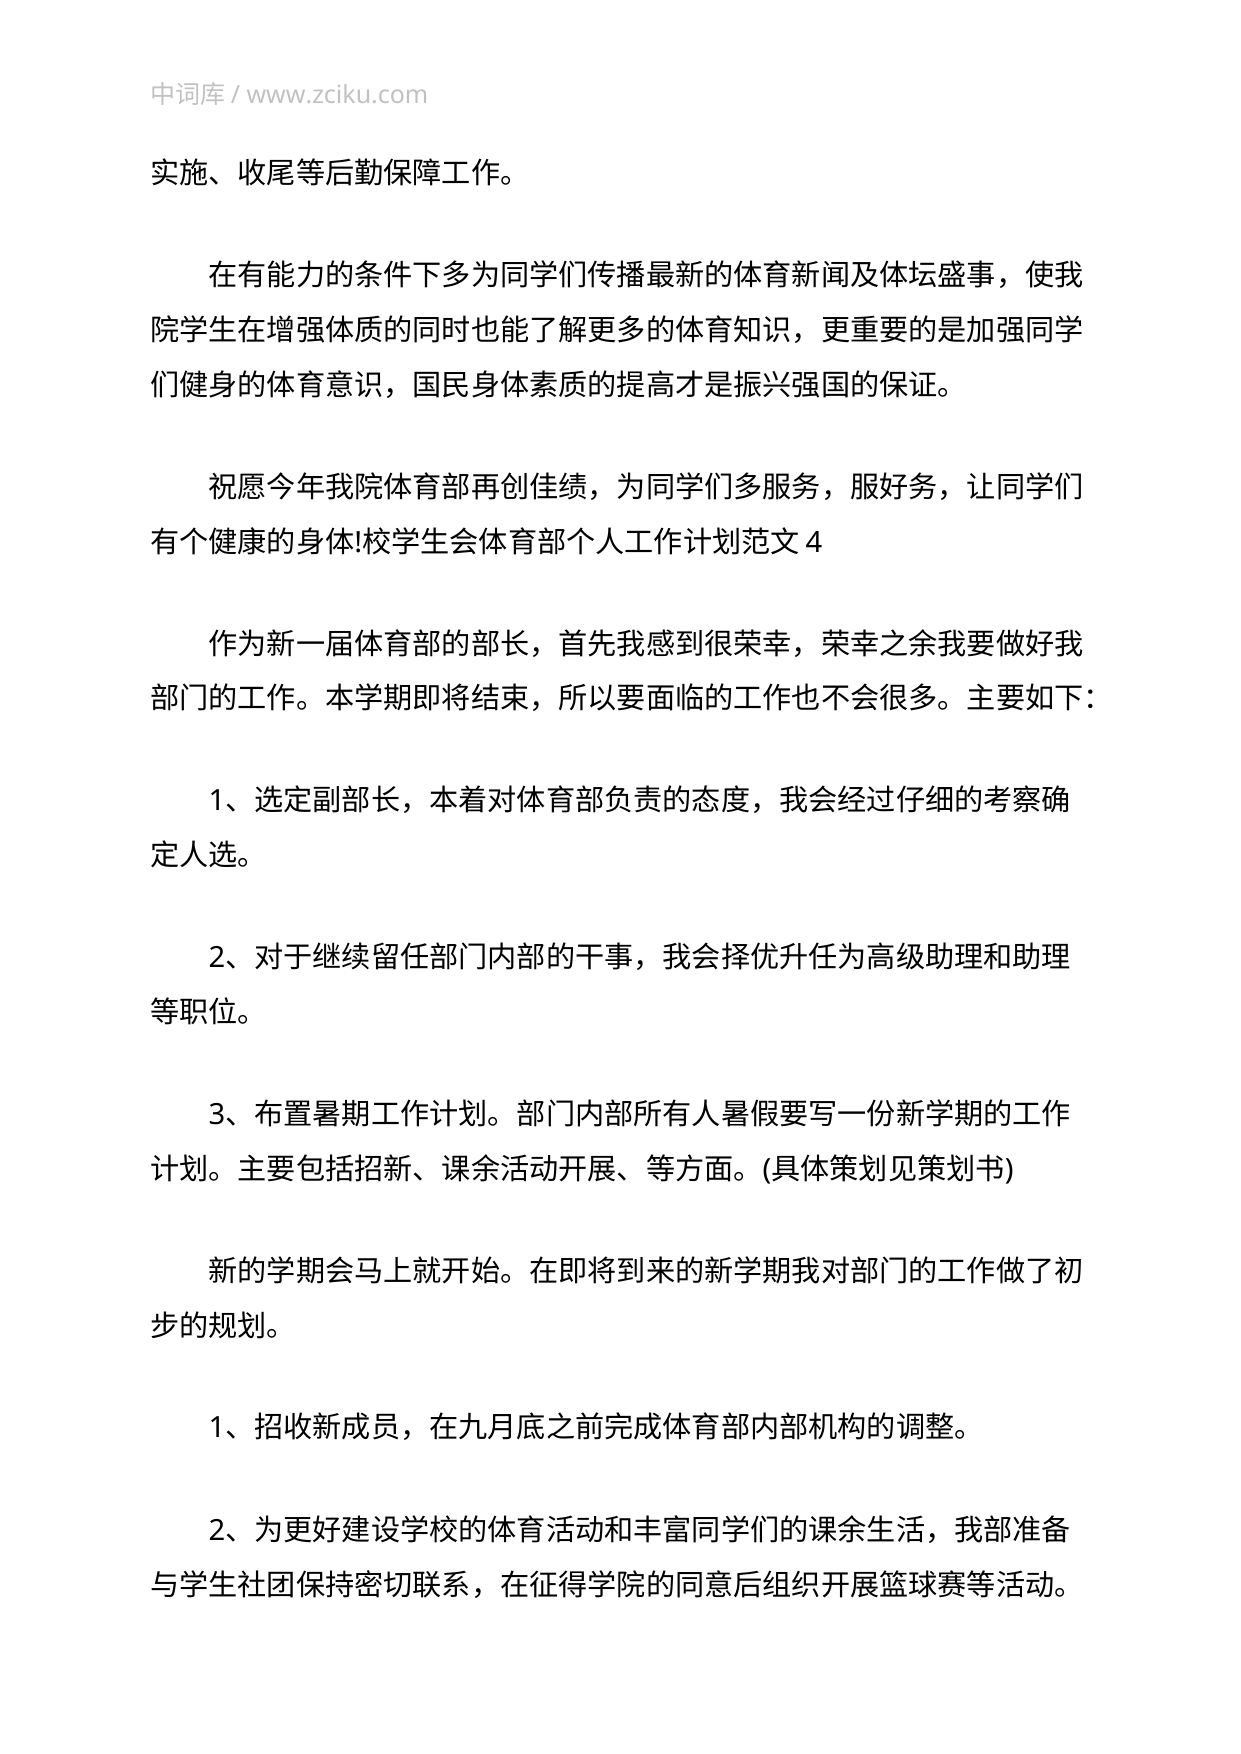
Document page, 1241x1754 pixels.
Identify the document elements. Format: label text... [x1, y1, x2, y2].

text 1、选定副部长，本着对体育部负责的态度，我会经过仔细的考察确定人选。 [150, 777, 1090, 874]
text 新的学期会马上就开始。在即将到来的新学期我对部门的工作做了初步的规划。 [150, 1247, 1090, 1344]
text 祝愿今年我院体育部再创佳绩，为同学们多服务，服好务，让同学们有个健康的身体!校学生会体育部个人工作计划范文4 [150, 463, 1090, 561]
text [150, 1506, 1090, 1603]
text 作为新一届体育部的部长，首先我感到很荣幸，荣幸之余我要做好我部门的工作。本学期即将结束，所以要面临的工作也不会很多。主要如下： [150, 620, 1090, 717]
text 1、招收新成员，在九月底之前完成体育部内部机构的调整。 [150, 1404, 1090, 1446]
text 在有能力的条件下多为同学们传播最新的体育新闻及体坛盛事，使我院学生在增强体质的同时也能了解更多的体育知识，更重要的是加强同学们健身的体育意识，国民身体素质的提高才是振兴强国的保证。 [150, 252, 1090, 404]
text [150, 150, 1090, 192]
text 2、对于继续留任部门内部的干事，我会择优升任为高级助理和助理等职位。 [150, 934, 1090, 1031]
text 3、布置暑期工作计划。部门内部所有人暑假要写一份新学期的工作计划。主要包括招新、课余活动开展、等方面。(具体策划见策划书) [150, 1090, 1090, 1188]
